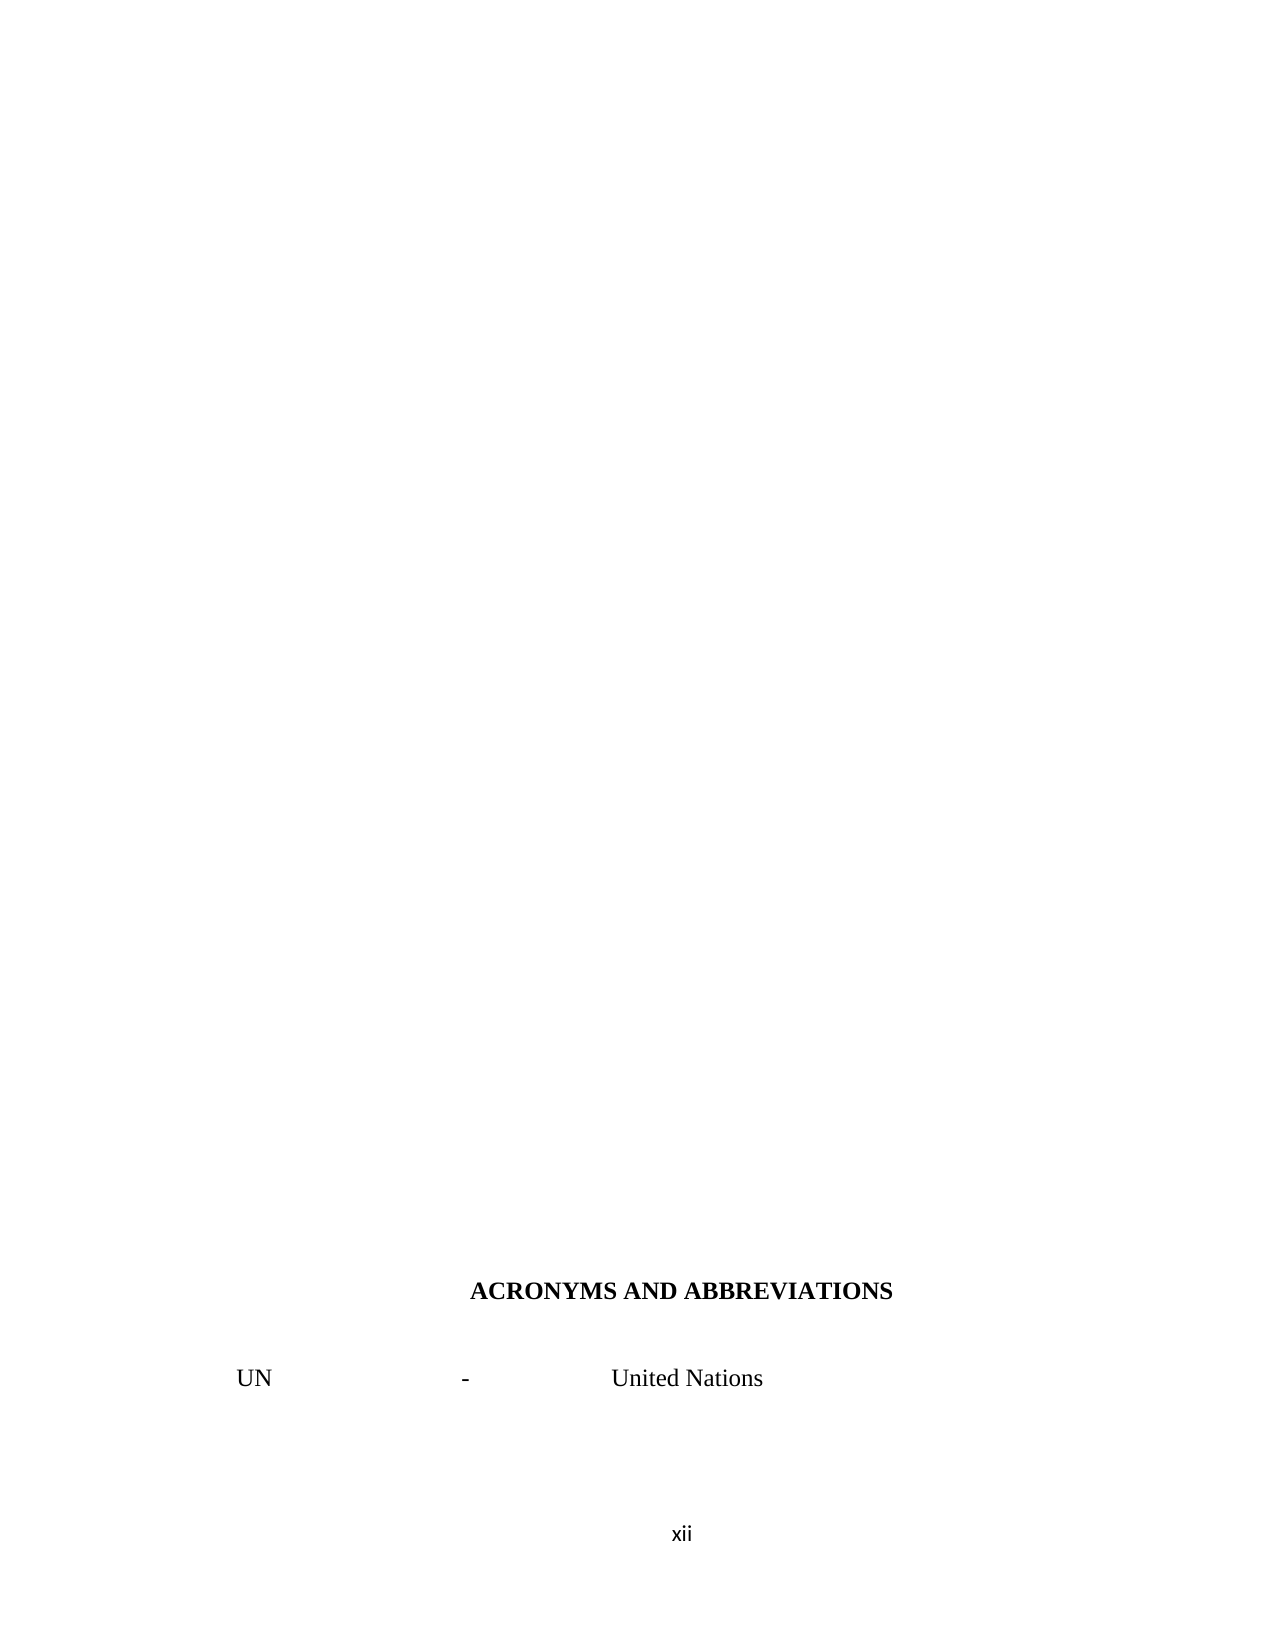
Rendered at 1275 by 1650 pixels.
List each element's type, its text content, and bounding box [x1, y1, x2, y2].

subtitle ACRONYMS AND ABBREVIATIONS [236, 1276, 1127, 1305]
text UN - United Nations [236, 1363, 1127, 1392]
